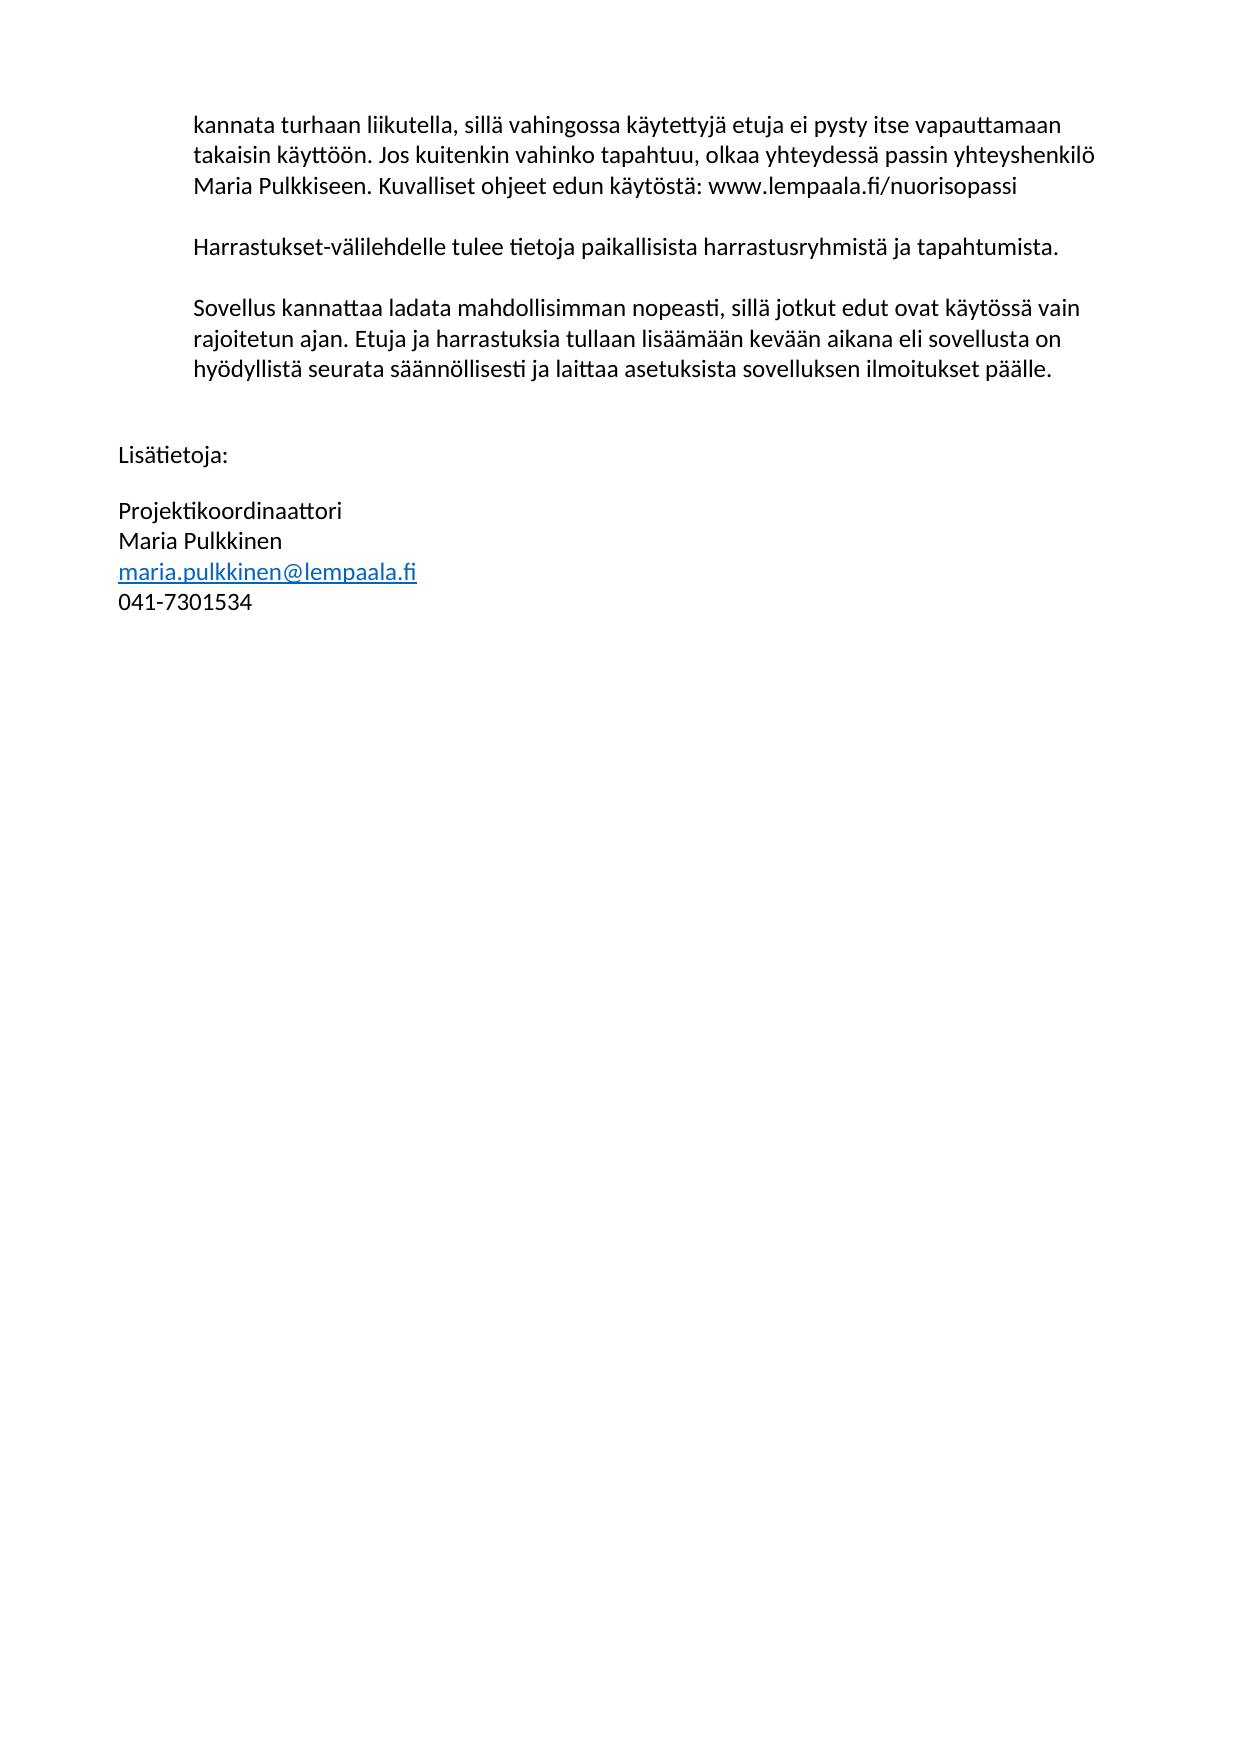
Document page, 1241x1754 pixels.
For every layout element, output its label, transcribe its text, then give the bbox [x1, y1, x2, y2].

text Harrastukset-välilehdelle tulee tietoja paikallisista harrastusryhmistä ja tapahtumista. [193, 231, 1122, 262]
text Projektikoordinaattori Maria Pulkkinen maria.pulkkinen@lempaala.fi 041-7301534 [118, 495, 1122, 646]
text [193, 109, 1122, 201]
text Sovellus kannattaa ladata mahdollisimman nopeasti, sillä jotkut edut ovat käytössä vain rajoitetun ajan. Etuja ja harrastuksia tullaan lisäämään kevään aikana eli sovellusta on hyödyllistä seurata säännöllisesti ja laittaa asetuksista sovelluksen ilmoitukset päälle. [193, 292, 1122, 384]
text Lisätietoja: [118, 439, 1122, 470]
